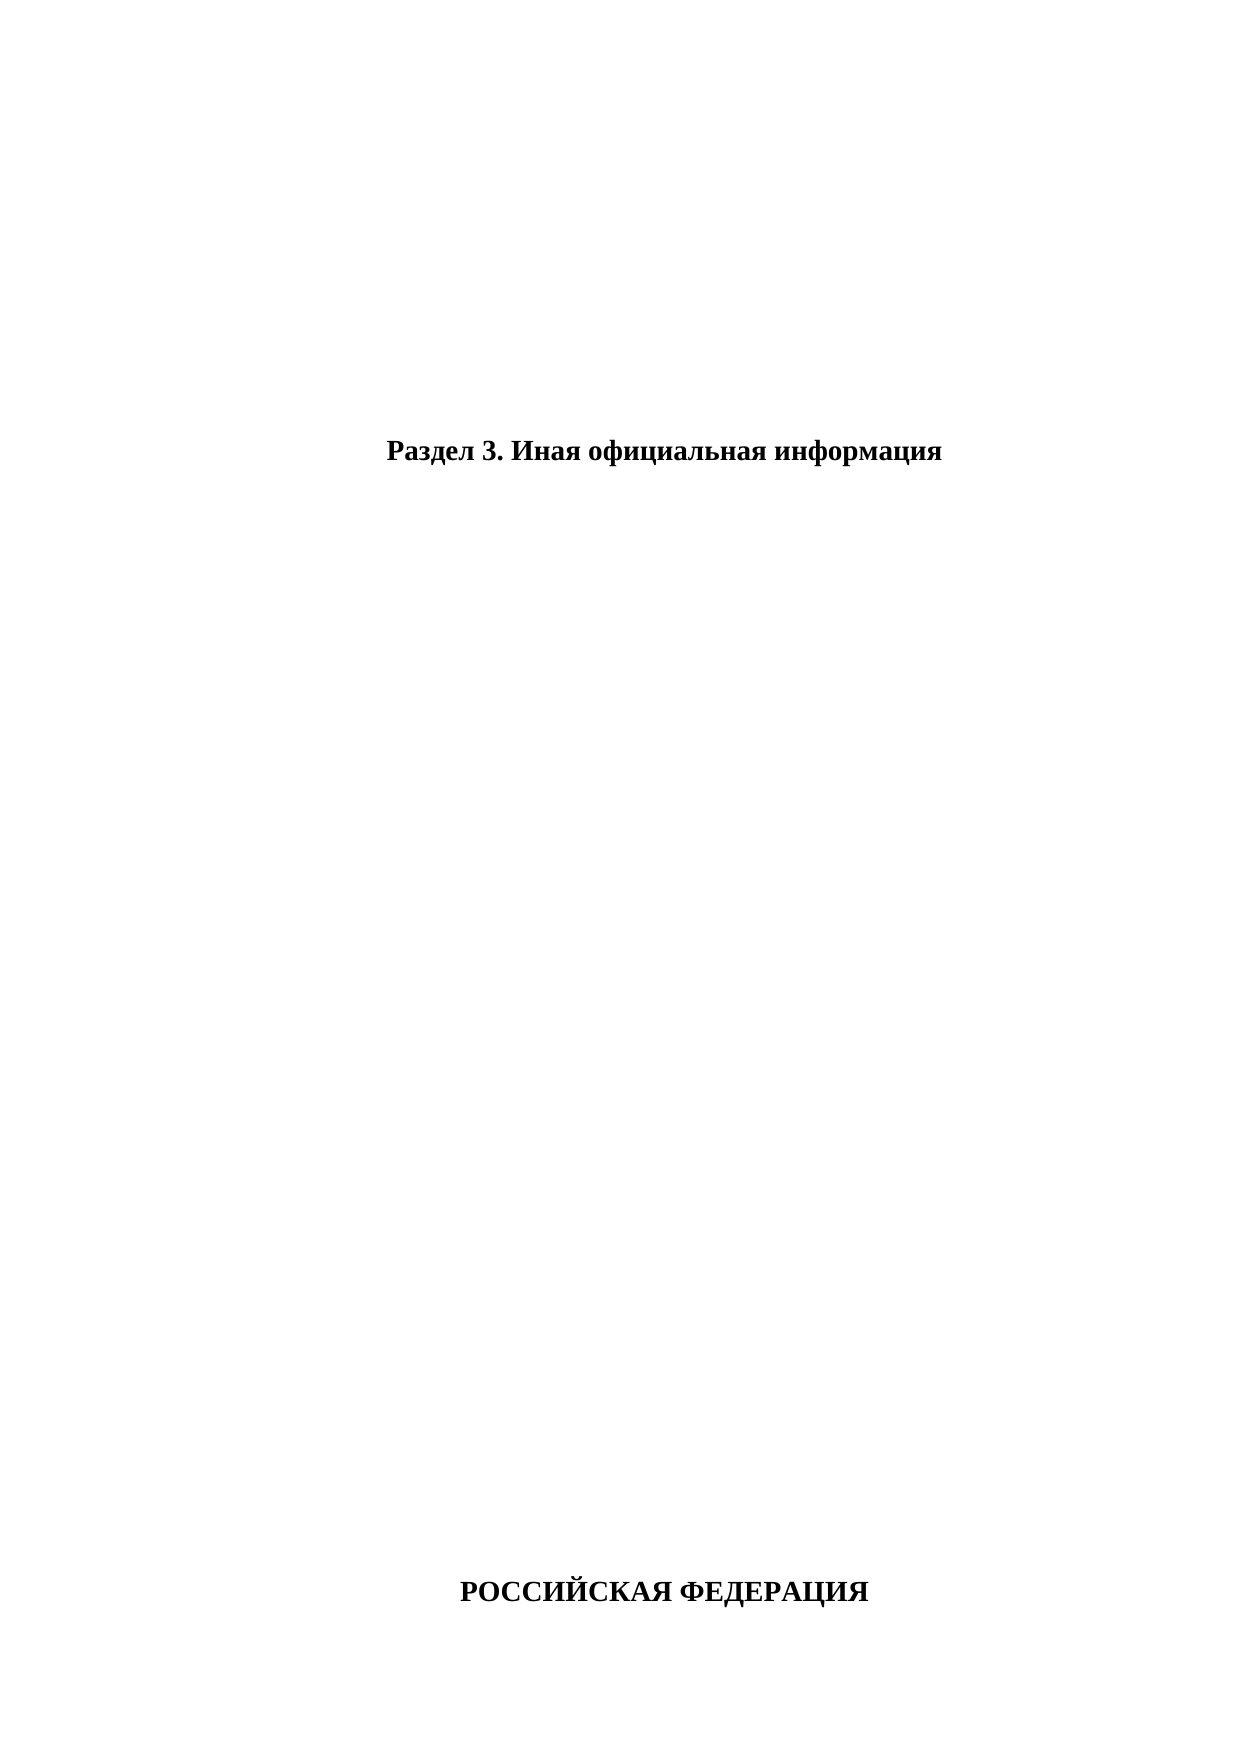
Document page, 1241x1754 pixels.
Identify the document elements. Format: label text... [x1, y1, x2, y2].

text Раздел 3. Иная официальная информация [118, 433, 1152, 467]
text РОССИЙСКАЯ ФЕДЕРАЦИЯ [118, 1574, 1152, 1607]
